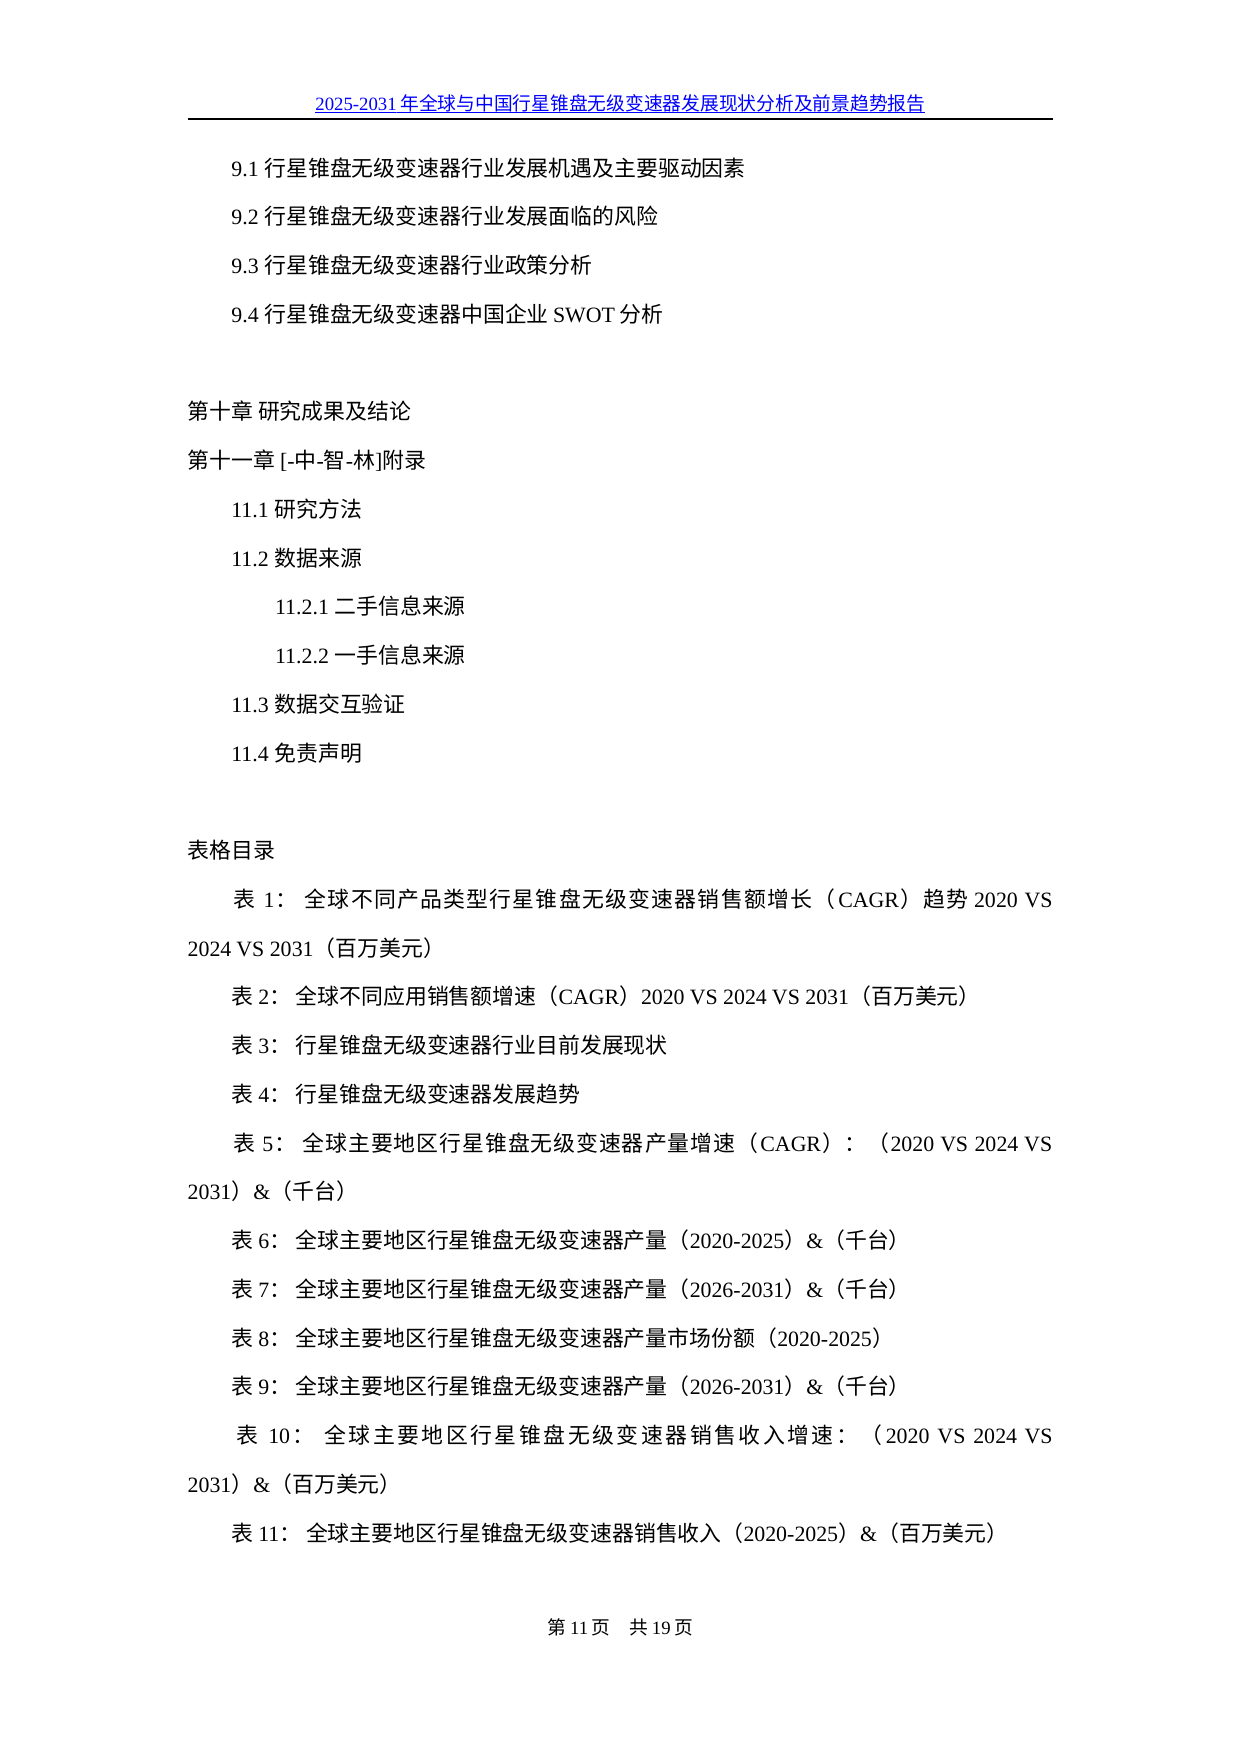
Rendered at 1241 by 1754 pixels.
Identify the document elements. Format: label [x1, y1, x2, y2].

text [187, 150, 1053, 1548]
